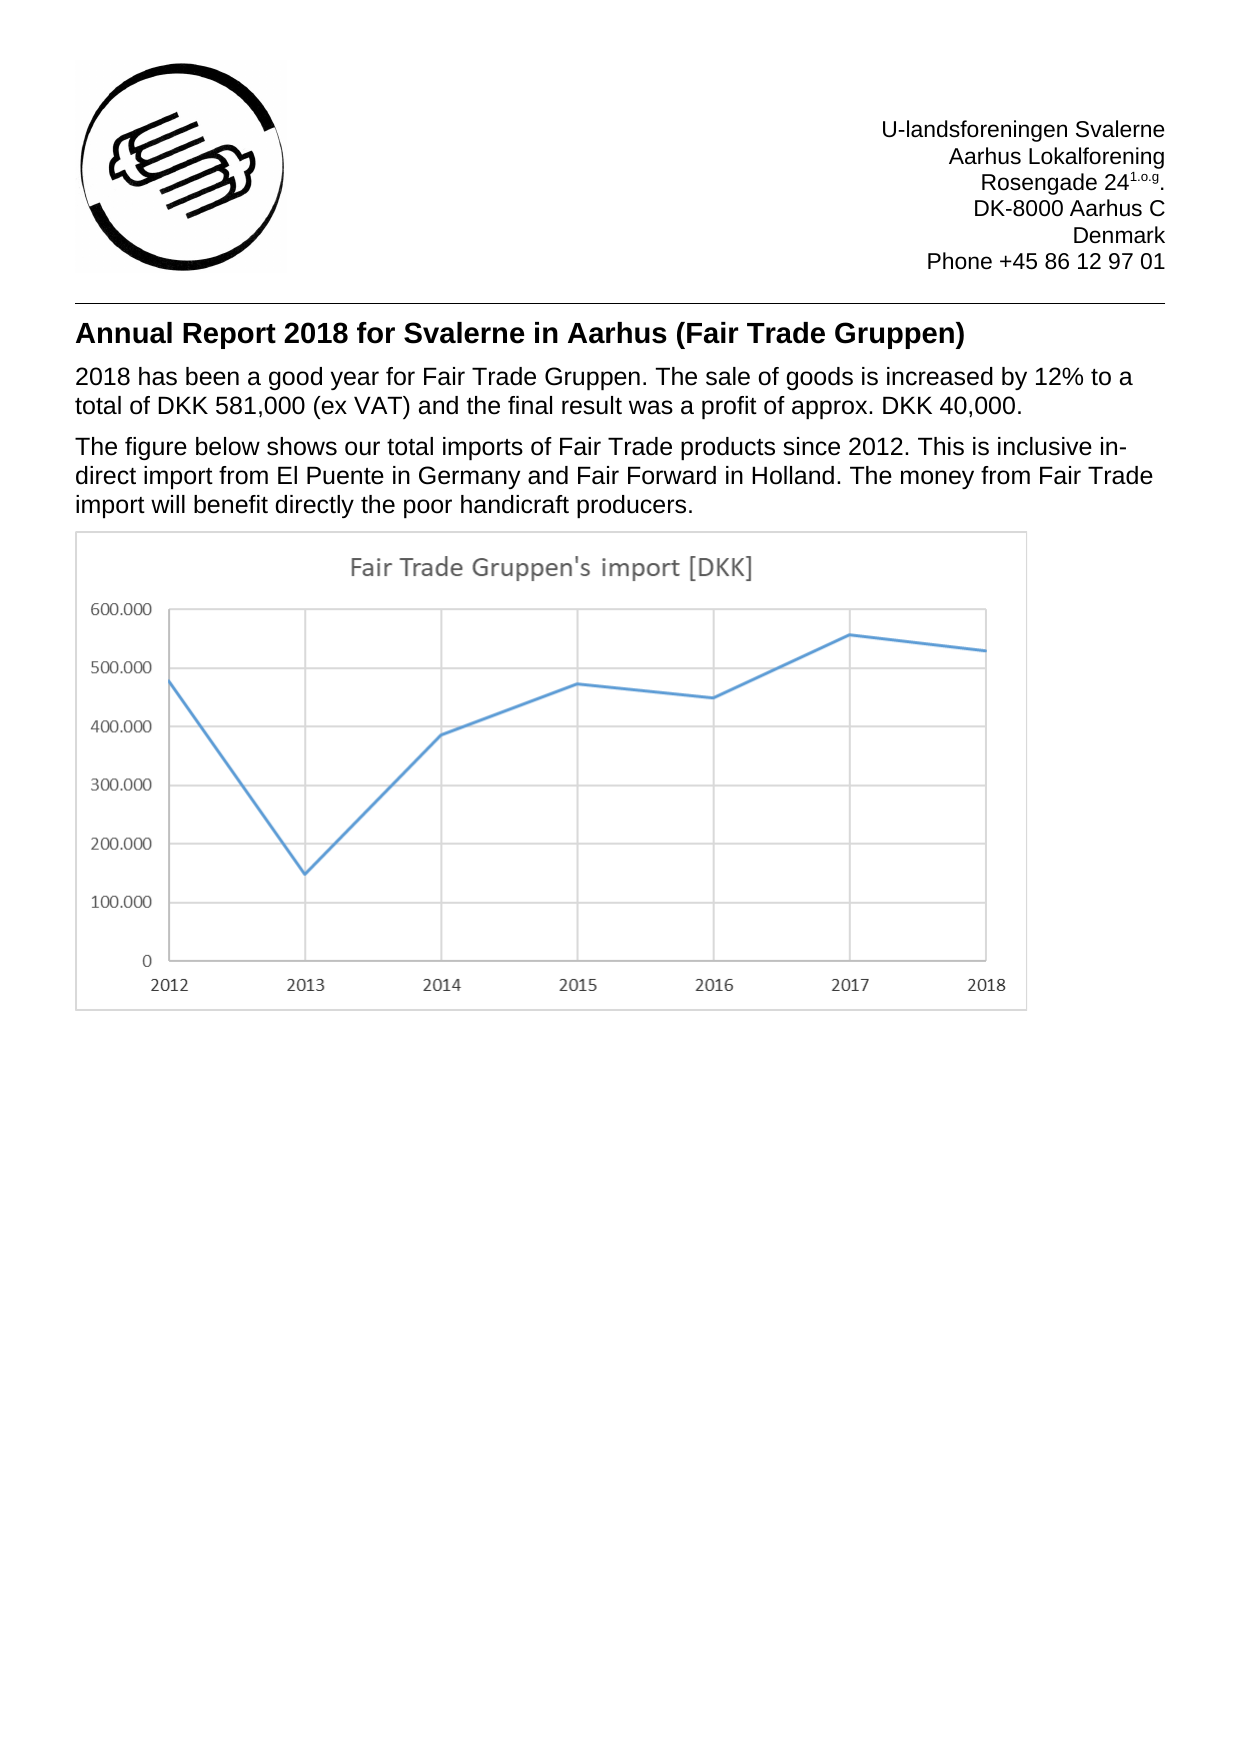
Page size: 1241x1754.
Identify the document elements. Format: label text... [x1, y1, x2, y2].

text The figure below shows our total imports of Fair Trade products since 2012. This is inclusive in-direct import from El Puente in Germany and Fair Forward in Holland. The money from Fair Trade import will benefit directly the poor handicraft producers. [75, 432, 1165, 519]
picture [75, 531, 1028, 1011]
text Aarhus Lokalforening [75, 143, 1165, 169]
text DK-8000 Aarhus C [75, 195, 1165, 222]
picture [75, 60, 288, 116]
text Denmark [75, 222, 1165, 248]
text Phone +45 86 12 97 01 [75, 248, 1165, 274]
subtitle Annual Report 2018 for Svalerne in Aarhus (Fair Trade Gruppen) [75, 316, 1165, 350]
text 2018 has been a good year for Fair Trade Gruppen. The sale of goods is increased by 12% to a total of DKK 581,000 (ex VAT) and the final result was a profit of approx. DKK 40,000. [75, 362, 1165, 420]
text U-landsforeningen Svalerne [75, 116, 1165, 143]
text Rosengade 241.o.g. [75, 169, 1165, 195]
